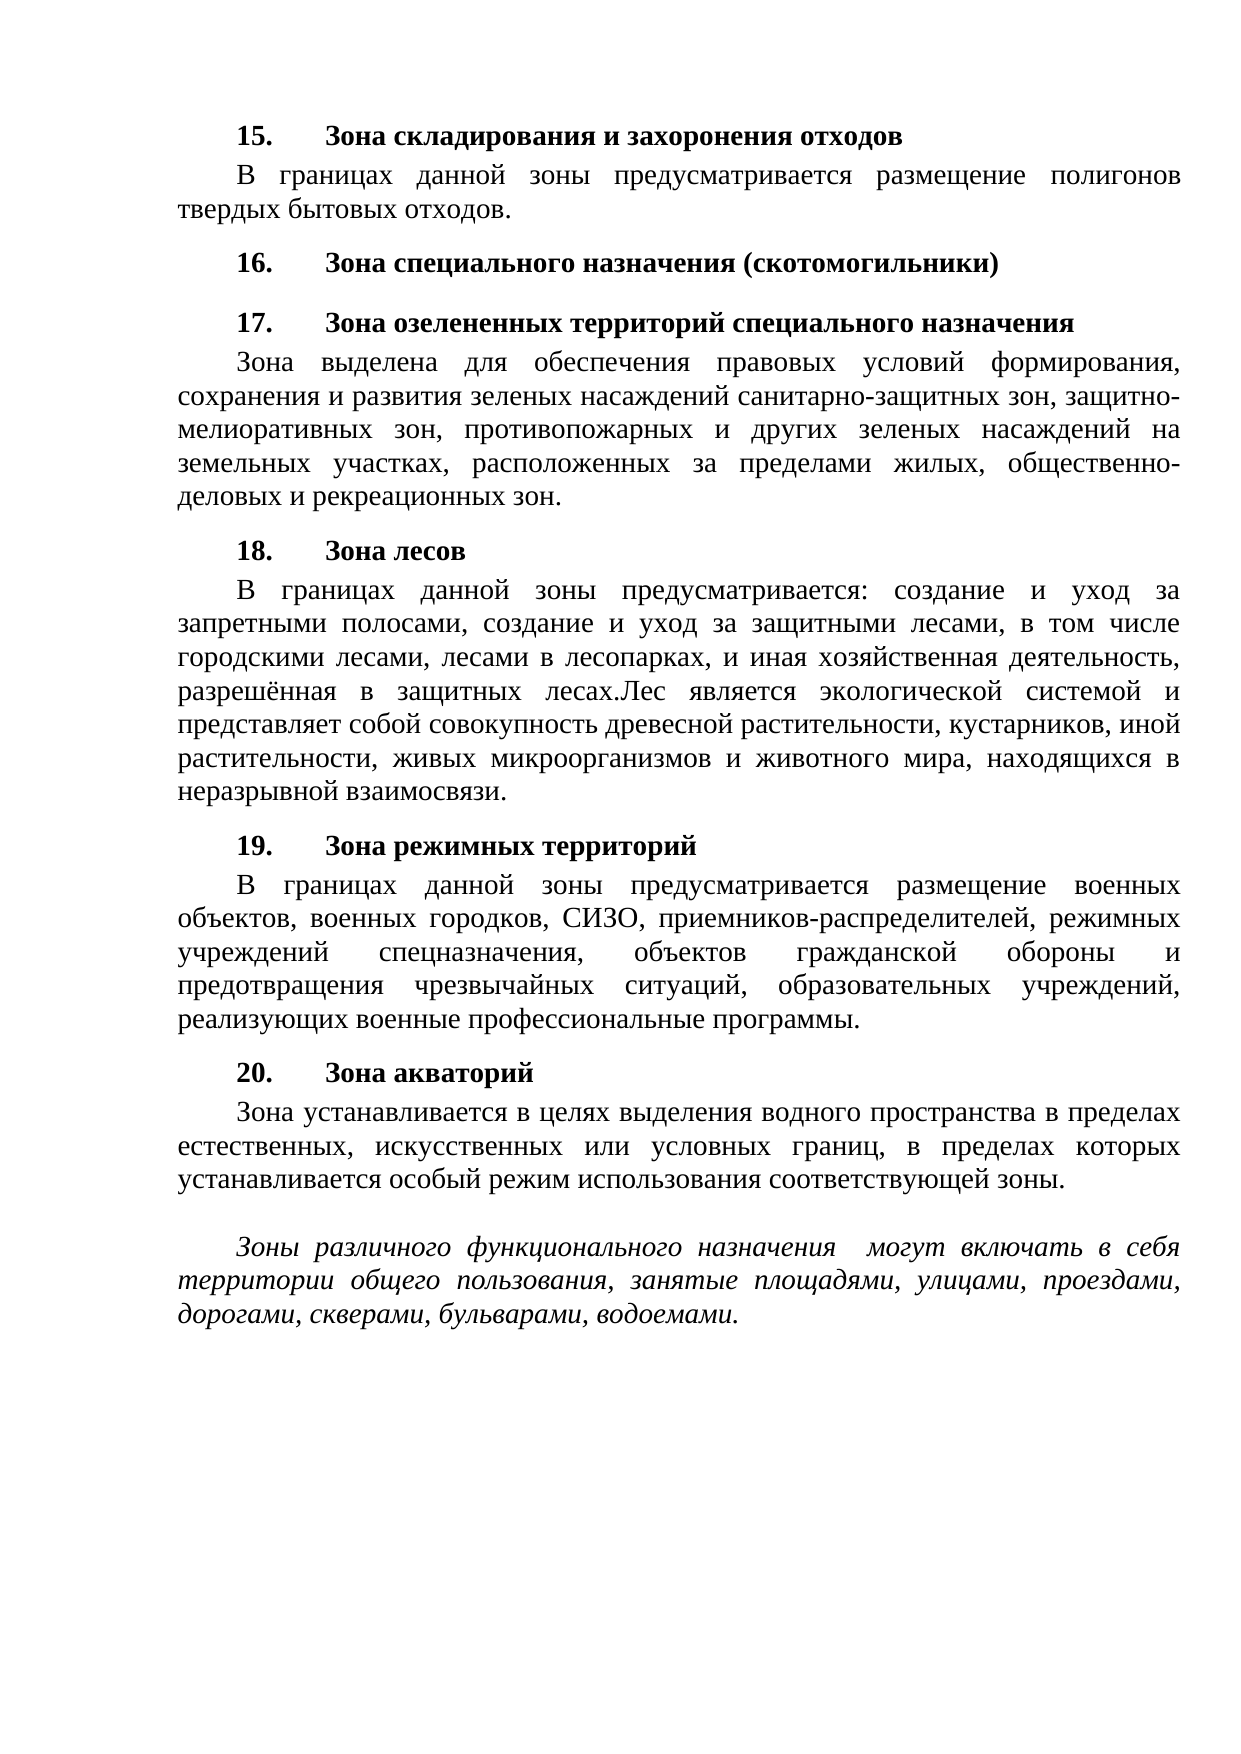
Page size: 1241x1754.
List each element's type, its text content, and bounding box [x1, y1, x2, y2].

text Зоны различного функционального назначения могут включать в себя территории общего пользования, занятые площадями, улицами, проездами, дорогами, скверами, бульварами, водоемами. [177, 1229, 1181, 1329]
list Зона акваторий [177, 1055, 1181, 1089]
text В границах данной зоны предусматривается размещение военных объектов, военных городков, СИЗО, приемников-распределителей, режимных учреждений спецназначения, объектов гражданской обороны и предотвращения чрезвычайных ситуаций, образовательных учреждений, реализующих военные профессиональные программы. [177, 867, 1181, 1034]
list Зона озелененных территорий специального назначения [177, 305, 1181, 339]
list Зона лесов [177, 533, 1181, 566]
list Зона складирования и захоронения отходов [177, 118, 1181, 152]
text Зона устанавливается в целях выделения водного пространства в пределах естественных, искусственных или условных границ, в пределах которых устанавливается особый режим использования соответствующей зоны. [177, 1094, 1181, 1195]
text В границах данной зоны предусматривается размещение полигонов твердых бытовых отходов. [177, 157, 1181, 224]
list Зона специального назначения (скотомогильники) [177, 245, 1181, 279]
list Зона режимных территорий [177, 828, 1181, 861]
text В границах данной зоны предусматривается: создание и уход за запретными полосами, создание и уход за защитными лесами, в том числе городскими лесами, лесами в лесопарках, и иная хозяйственная деятельность, разрешённая в защитных лесах.Лес является экологической системой и представляет собой совокупность древесной растительности, кустарников, иной растительности, живых микроорганизмов и животного мира, находящихся в неразрывной взаимосвязи. [177, 572, 1181, 807]
text Зона выделена для обеспечения правовых условий формирования, сохранения и развития зеленых насаждений санитарно-защитных зон, защитно-мелиоративных зон, противопожарных и других зеленых насаждений на земельных участках, расположенных за пределами жилых, общественно-деловых и рекреационных зон. [177, 344, 1181, 512]
